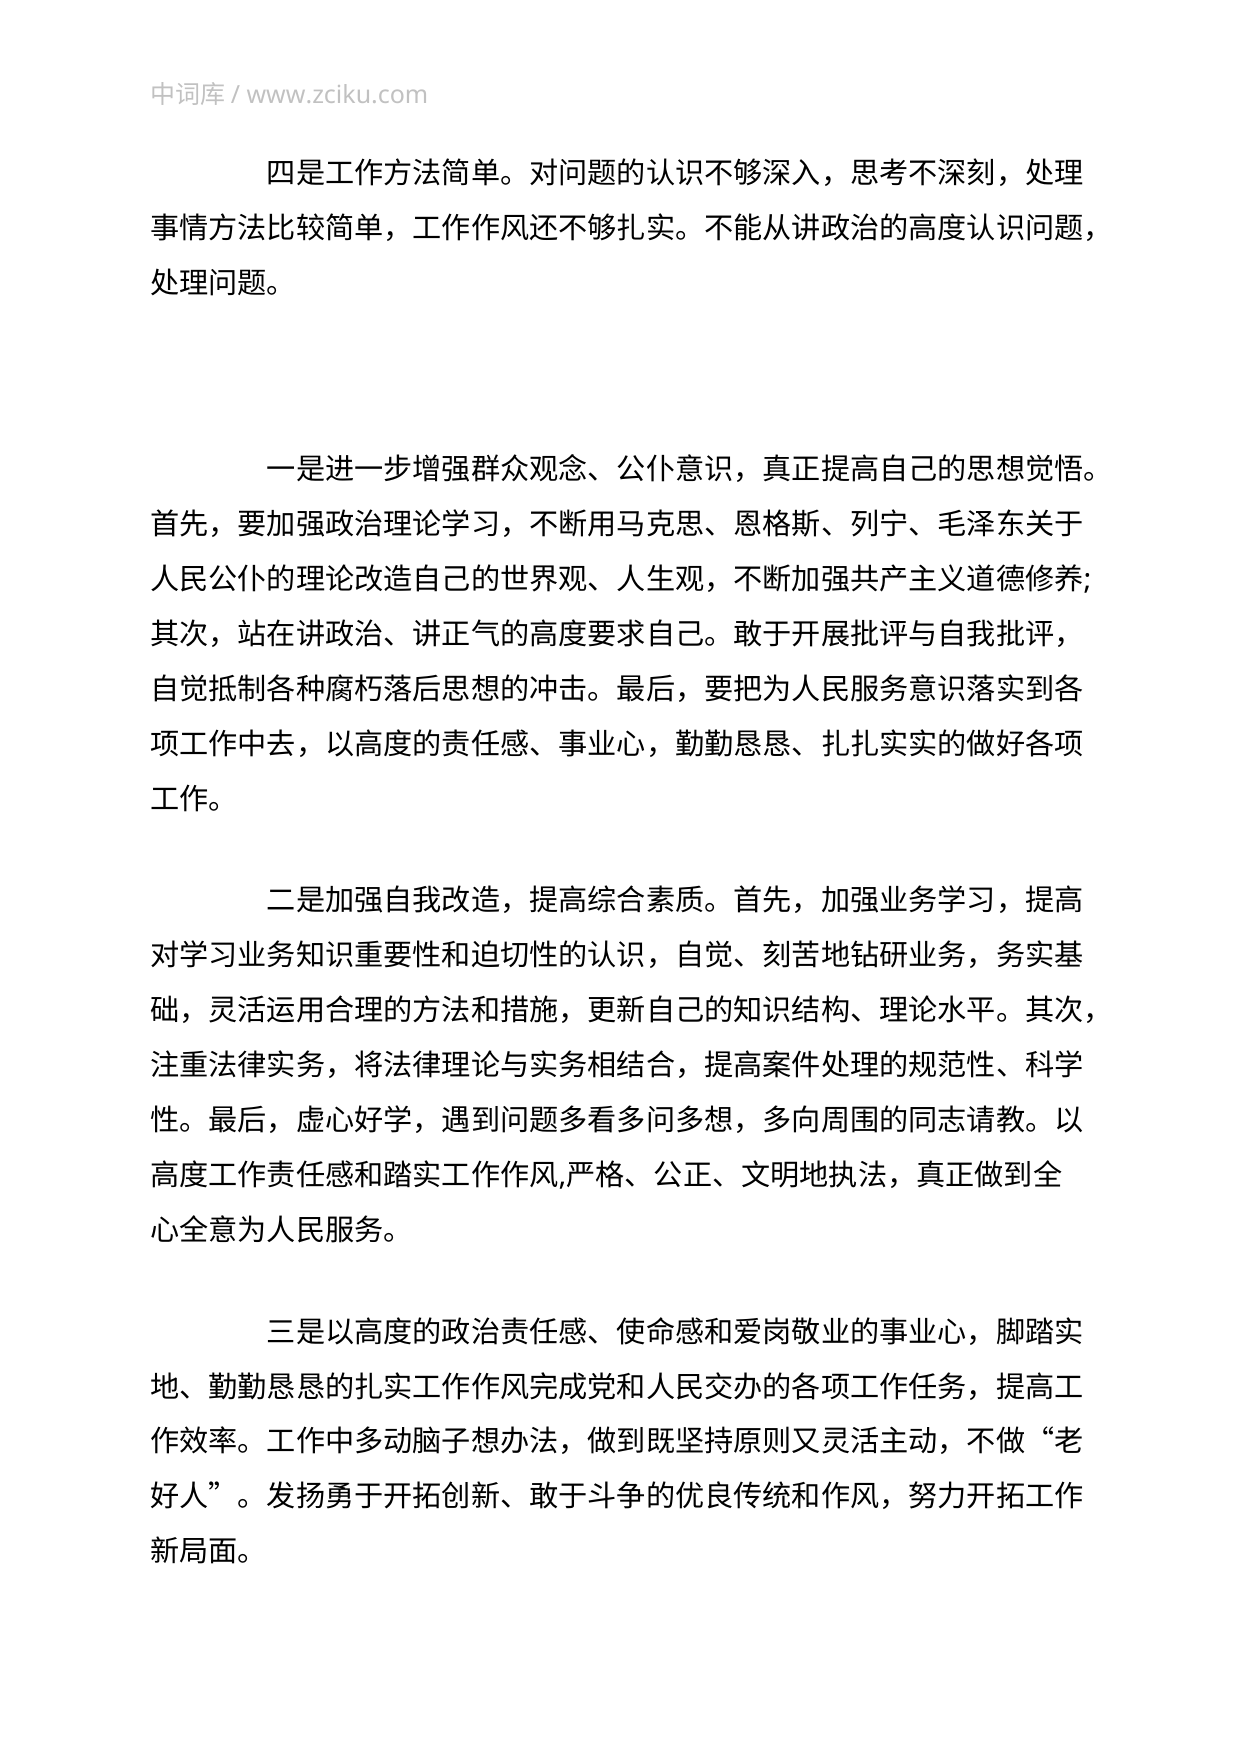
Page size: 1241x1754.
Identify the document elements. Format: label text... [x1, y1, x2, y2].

text 三是以高度的政治责任感、使命感和爱岗敬业的事业心，脚踏实地、勤勤恳恳的扎实工作作风完成党和人民交办的各项工作任务，提高工作效率。工作中多动脑子想办法，做到既坚持原则又灵活主动，不做“老好人”。发扬勇于开拓创新、敢于斗争的优良传统和作风，努力开拓工作新局面。 [150, 1308, 1090, 1570]
text 一是进一步增强群众观念、公仆意识，真正提高自己的思想觉悟。首先，要加强政治理论学习，不断用马克思、恩格斯、列宁、毛泽东关于人民公仆的理论改造自己的世界观、人生观，不断加强共产主义道德修养;其次，站在讲政治、讲正气的高度要求自己。敢于开展批评与自我批评，自觉抵制各种腐朽落后思想的冲击。最后，要把为人民服务意识落实到各项工作中去，以高度的责任感、事业心，勤勤恳恳、扎扎实实的做好各项工作。 [150, 446, 1090, 817]
text 四是工作方法简单。对问题的认识不够深入，思考不深刻，处理事情方法比较简单，工作作风还不够扎实。不能从讲政治的高度认识问题，处理问题。 [150, 150, 1090, 302]
text 二是加强自我改造，提高综合素质。首先，加强业务学习，提高对学习业务知识重要性和迫切性的认识，自觉、刻苦地钻研业务，务实基础，灵活运用合理的方法和措施，更新自己的知识结构、理论水平。其次，注重法律实务，将法律理论与实务相结合，提高案件处理的规范性、科学性。最后，虚心好学，遇到问题多看多问多想，多向周围的同志请教。以高度工作责任感和踏实工作作风,严格、公正、文明地执法，真正做到全心全意为人民服务。 [150, 877, 1090, 1249]
